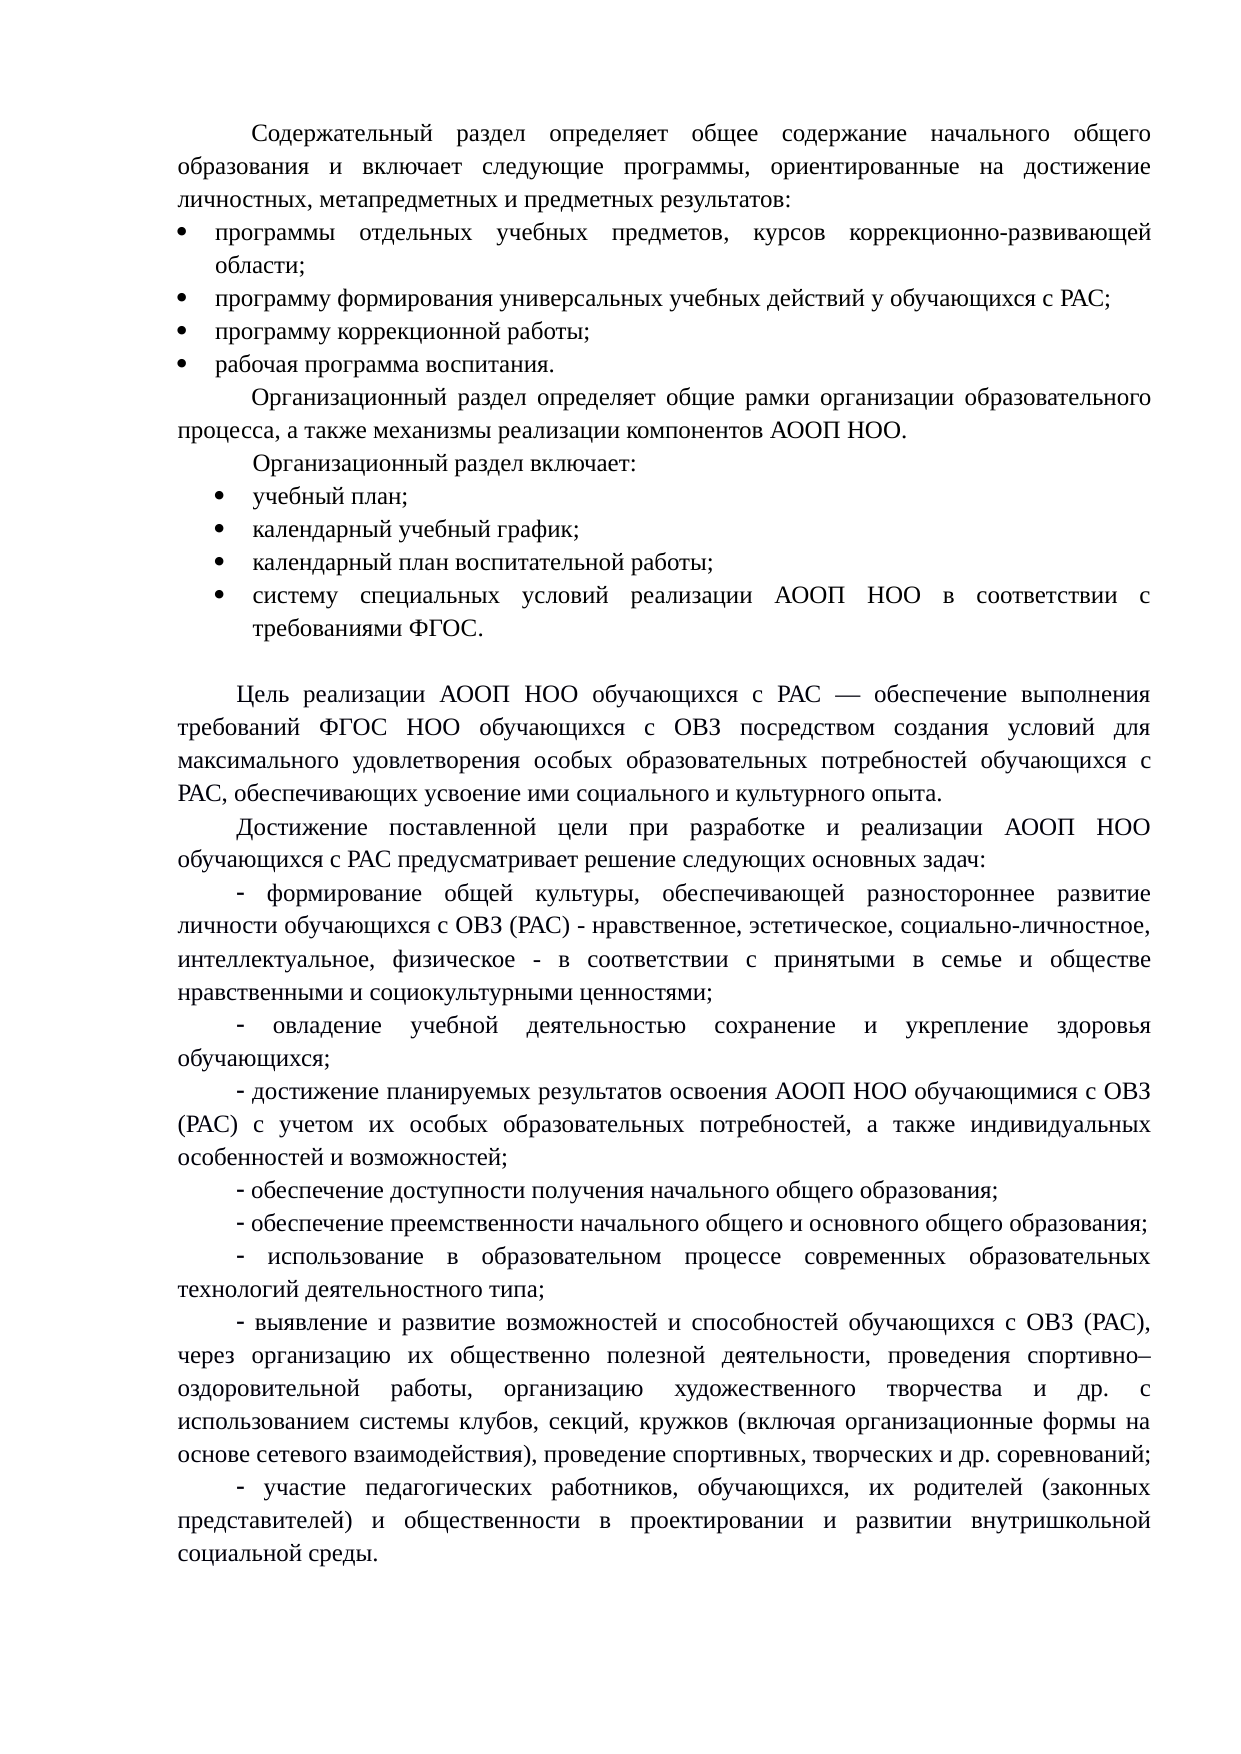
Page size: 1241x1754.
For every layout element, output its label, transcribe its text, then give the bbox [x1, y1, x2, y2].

text формирование общей культуры, обеспечивающей разностороннее развитие личности обучающихся с ОВЗ (РАС) - нравственное, эстетическое, социально-личностное, интеллектуальное, физическое - в соответствии с принятыми в семье и обществе нравственными и социокультурными ценностями; [177, 878, 1152, 1005]
list программу формирования универсальных учебных действий у обучающихся с РАС; [177, 283, 1152, 312]
list систему специальных условий реализации АООП НОО в соответствии с требованиями ФГОС. [215, 580, 1152, 642]
text выявление и развитие возможностей и способностей обучающихся с ОВЗ (РАС), через организацию их общественно полезной деятельности, проведения спортивно–оздоровительной работы, организацию художественного творчества и др. с использованием системы клубов, секций, кружков (включая организационные формы на основе сетевого взаимодействия), проведение спортивных, творческих и др. соревнований; [177, 1307, 1152, 1468]
list программы отдельных учебных предметов, курсов коррекционно-развивающей области; [177, 217, 1152, 279]
text Достижение поставленной цели при разработке и реализации АООП НОО обучающихся с РАС предусматривает решение следующих основных задач: [177, 812, 1152, 873]
list учебный план; [215, 481, 1152, 510]
text Цель реализации АООП НОО обучающихся с РАС — обеспечение выполнения требований ФГОС НОО обучающихся с ОВЗ посредством создания условий для максимального удовлетворения особых образовательных потребностей обучающихся с РАС, обеспечивающих усвоение ими социального и культурного опыта. [177, 679, 1152, 807]
list календарный учебный график; [215, 514, 1152, 543]
text обеспечение доступности получения начального общего образования; [177, 1175, 1152, 1203]
list рабочая программа воспитания. [177, 349, 1152, 378]
list программу коррекционной работы; [177, 316, 1152, 345]
text Организационный раздел определяет общие рамки организации образовательного процесса, а также механизмы реализации компонентов АООП НОО. [177, 382, 1152, 444]
text овладение учебной деятельностью сохранение и укрепление здоровья обучающихся; [177, 1010, 1152, 1071]
text достижение планируемых результатов освоения АООП НОО обучающимися с ОВЗ (РАС) с учетом их особых образовательных потребностей, а также индивидуальных особенностей и возможностей; [177, 1076, 1152, 1171]
text Содержательный раздел определяет общее содержание начального общего образования и включает следующие программы, ориентированные на достижение личностных, метапредметных и предметных результатов: [177, 118, 1152, 213]
text использование в образовательном процессе современных образовательных технологий деятельностного типа; [177, 1241, 1152, 1303]
list календарный план воспитательной работы; [215, 547, 1152, 576]
text Организационный раздел включает: [252, 448, 1152, 477]
text обеспечение преемственности начального общего и основного общего образования; [177, 1208, 1152, 1237]
text участие педагогических работников, обучающихся, их родителей (законных представителей) и общественности в проектировании и развитии внутришкольной социальной среды. [177, 1472, 1152, 1567]
